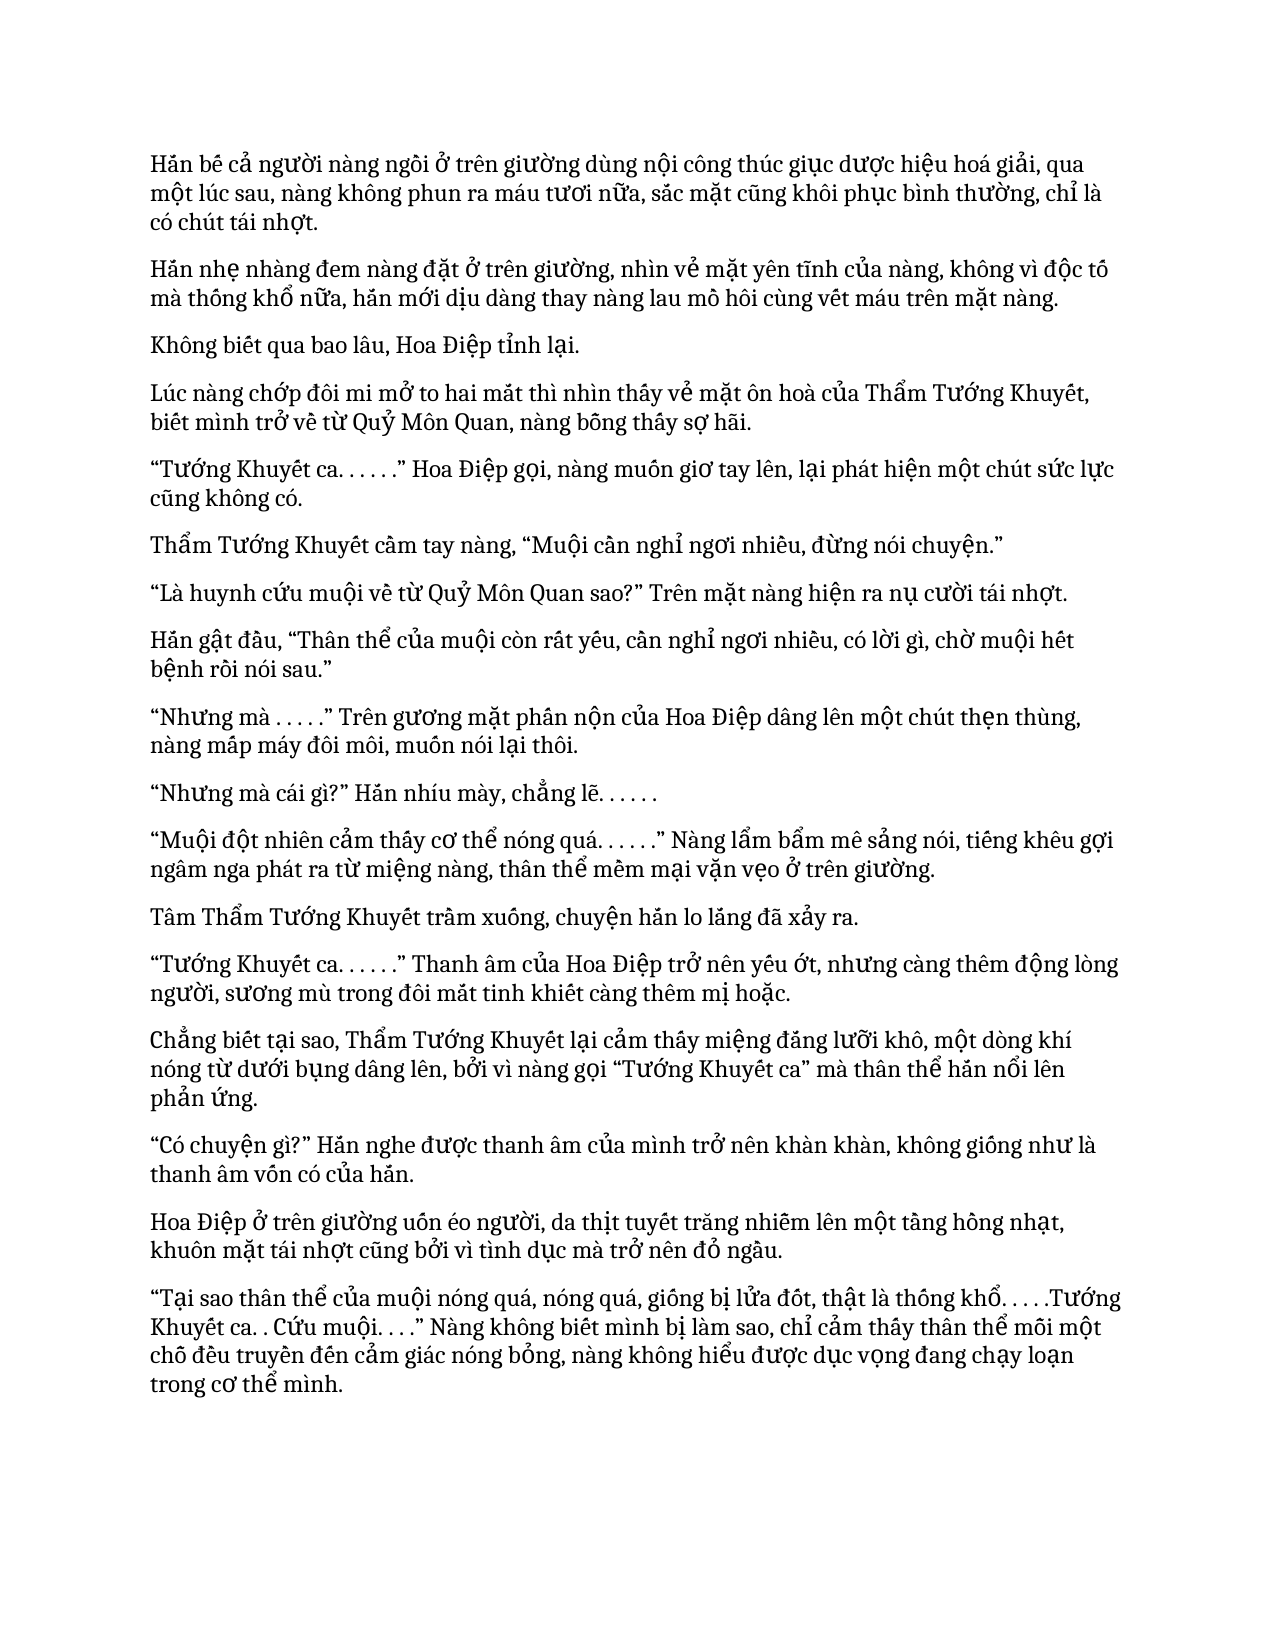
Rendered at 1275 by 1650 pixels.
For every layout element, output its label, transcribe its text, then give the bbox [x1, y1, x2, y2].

text “Muội đột nhiên cảm thấy cơ thể nóng quá. . . . . .” Nàng lẩm bẩm mê sảng nói, tiếng khêu gợi ngâm nga phát ra từ miệng nàng, thân thể mềm mại vặn vẹo ở trên giường. [150, 826, 1125, 884]
text “Tướng Khuyết ca. . . . . .” Hoa Điệp gọi, nàng muốn giơ tay lên, lại phát hiện một chút sức lực cũng không có. [150, 455, 1125, 512]
text “Là huynh cứu muội về từ Quỷ Môn Quan sao?” Trên mặt nàng hiện ra nụ cười tái nhợt. [150, 579, 1125, 607]
text “Nhưng mà cái gì?” Hắn nhíu mày, chẳng lẽ. . . . . . [150, 779, 1125, 807]
text Hắn gật đầu, “Thân thể của muội còn rất yếu, cần nghỉ ngơi nhiều, có lời gì, chờ muội hết bệnh rồi nói sau.” [150, 626, 1125, 684]
text Tâm Thẩm Tướng Khuyết trầm xuống, chuyện hắn lo lắng đã xảy ra. [150, 902, 1125, 931]
text Chẳng biết tại sao, Thẩm Tướng Khuyết lại cảm thấy miệng đắng lưỡi khô, một dòng khí nóng từ dưới bụng dâng lên, bởi vì nàng gọi “Tướng Khuyết ca” mà thân thể hắn nổi lên phản ứng. [150, 1026, 1125, 1112]
text Lúc nàng chớp đôi mi mở to hai mắt thì nhìn thấy vẻ mặt ôn hoà của Thẩm Tướng Khuyết, biết mình trở về từ Quỷ Môn Quan, nàng bỗng thấy sợ hãi. [150, 379, 1125, 436]
text “Nhưng mà . . . . .” Trên gương mặt phấn nộn của Hoa Điệp dâng lên một chút thẹn thùng, nàng mấp máy đôi môi, muốn nói lại thôi. [150, 702, 1125, 760]
text Hắn nhẹ nhàng đem nàng đặt ở trên giường, nhìn vẻ mặt yên tĩnh của nàng, không vì độc tố mà thống khổ nữa, hắn mới dịu dàng thay nàng lau mồ hôi cùng vết máu trên mặt nàng. [150, 255, 1125, 312]
text “Tướng Khuyết ca. . . . . .” Thanh âm của Hoa Điệp trở nên yếu ớt, nhưng càng thêm động lòng người, sương mù trong đôi mắt tinh khiết càng thêm mị hoặc. [150, 950, 1125, 1007]
text Hắn bế cả người nàng ngồi ở trên giường dùng nội công thúc giục dược hiệu hoá giải, qua một lúc sau, nàng không phun ra máu tươi nữa, sắc mặt cũng khôi phục bình thường, chỉ là có chút tái nhợt. [150, 150, 1125, 236]
text Hoa Điệp ở trên giường uốn éo người, da thịt tuyết trăng nhiễm lên một tầng hồng nhạt, khuôn mặt tái nhợt cũng bởi vì tình dục mà trở nên đỏ ngầu. [150, 1207, 1125, 1265]
text “Có chuyện gì?” Hắn nghe được thanh âm của mình trở nên khàn khàn, không giống như là thanh âm vốn có của hắn. [150, 1131, 1125, 1189]
text “Tại sao thân thể của muội nóng quá, nóng quá, giống bị lửa đốt, thật là thống khổ. . . . .Tướng Khuyết ca. . Cứu muội. . . .” Nàng không biết mình bị làm sao, chỉ cảm thấy thân thể mỗi một chỗ đều truyền đến cảm giác nóng bỏng, nàng không hiểu được dục vọng đang chạy loạn trong cơ thể mình. [150, 1284, 1125, 1399]
text Thẩm Tướng Khuyết cầm tay nàng, “Muội cần nghỉ ngơi nhiều, đừng nói chuyện.” [150, 531, 1125, 560]
text Không biết qua bao lâu, Hoa Điệp tỉnh lại. [150, 331, 1125, 360]
